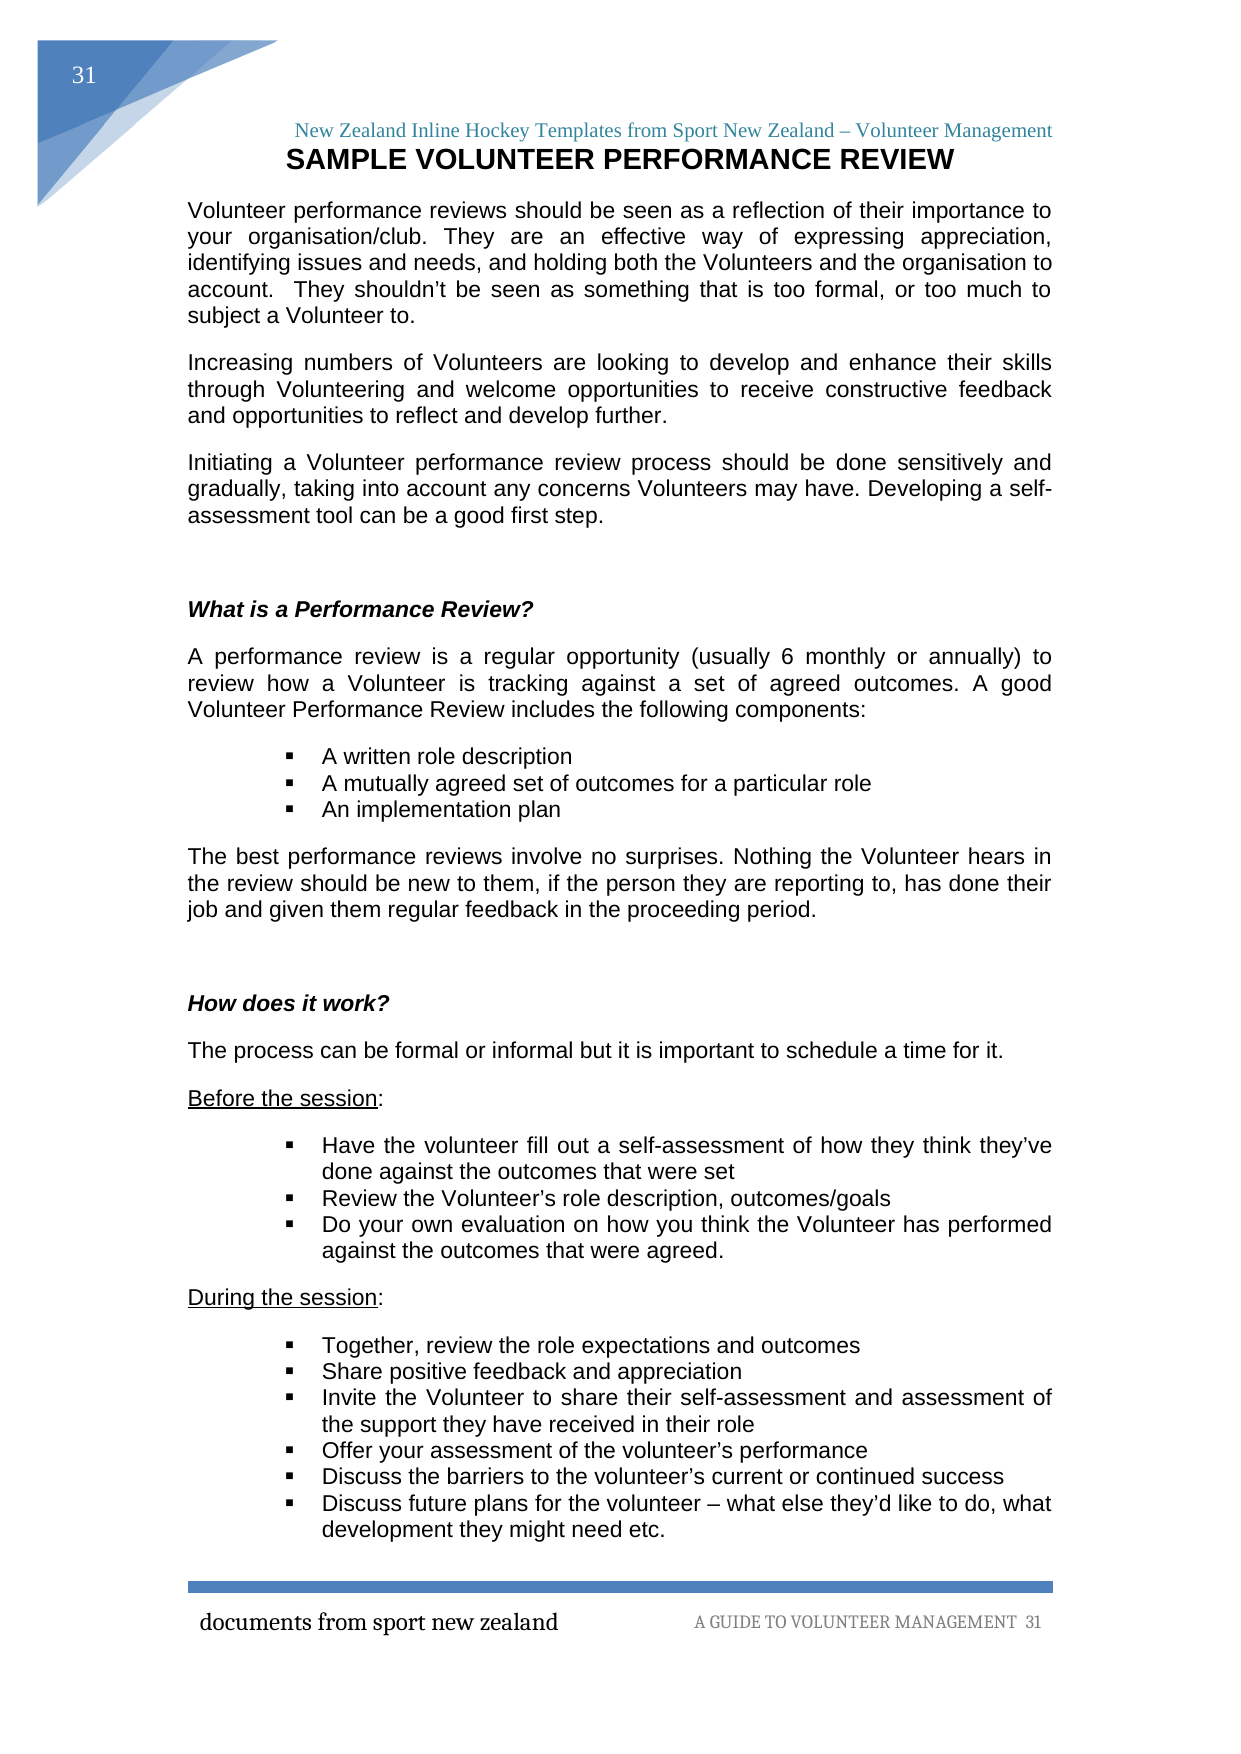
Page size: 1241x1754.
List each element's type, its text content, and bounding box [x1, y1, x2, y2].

text During the session: [187, 1284, 1053, 1311]
text A performance review is a regular opportunity (usually 6 monthly or annually) to review how a Volunteer is tracking against a set of agreed outcomes. A good Volunteer Performance Review includes the following components: [187, 643, 1053, 722]
text SAMPLE VOLUNTEER PERFORMANCE REVIEW [187, 142, 1053, 176]
text How does it work? [187, 990, 1053, 1017]
list Share positive feedback and appreciation [284, 1358, 1053, 1384]
text Increasing numbers of Volunteers are looking to develop and enhance their skills through Volunteering and welcome opportunities to receive constructive feedback and opportunities to reflect and develop further. [187, 349, 1053, 428]
list Discuss the barriers to the volunteer’s current or continued success [284, 1463, 1053, 1490]
list A mutually agreed set of outcomes for a particular role [284, 769, 1053, 796]
list Offer your assessment of the volunteer’s performance [284, 1437, 1053, 1463]
text Initiating a Volunteer performance review process should be done sensitively and gradually, taking into account any concerns Volunteers may have. Developing a self-assessment tool can be a good first step. [187, 449, 1053, 528]
text Volunteer performance reviews should be seen as a reflection of their importance to your organisation/club. They are an effective way of expressing appreciation, identifying issues and needs, and holding both the Volunteers and the organisation to account. They shouldn’t be seen as something that is too formal, or too much to subject a Volunteer to. [187, 197, 1053, 328]
list A written role description [284, 743, 1053, 769]
list Discuss future plans for the volunteer – what else they’d like to do, what development they might need etc. [284, 1490, 1053, 1542]
text The process can be formal or informal but it is important to schedule a time for it. [187, 1037, 1053, 1064]
text What is a Performance Review? [187, 596, 1053, 622]
picture [37, 40, 279, 209]
list Review the Volunteer’s role description, outcomes/goals [284, 1184, 1053, 1211]
text The best performance reviews involve no surprises. Nothing the Volunteer hears in the review should be new to them, if the person they are reporting to, has done their job and given them regular feedback in the proceeding period. [187, 843, 1053, 922]
list Invite the Volunteer to share their self-assessment and assessment of the support they have received in their role [284, 1384, 1053, 1437]
text Before the session: [187, 1084, 1053, 1111]
list An implementation plan [284, 796, 1053, 822]
list Have the volunteer fill out a self-assessment of how they think they’ve done against the outcomes that were set [284, 1132, 1053, 1184]
list Do your own evaluation on how you think the Volunteer has performed against the outcomes that were agreed. [284, 1211, 1053, 1263]
list Together, review the role expectations and outcomes [284, 1332, 1053, 1358]
